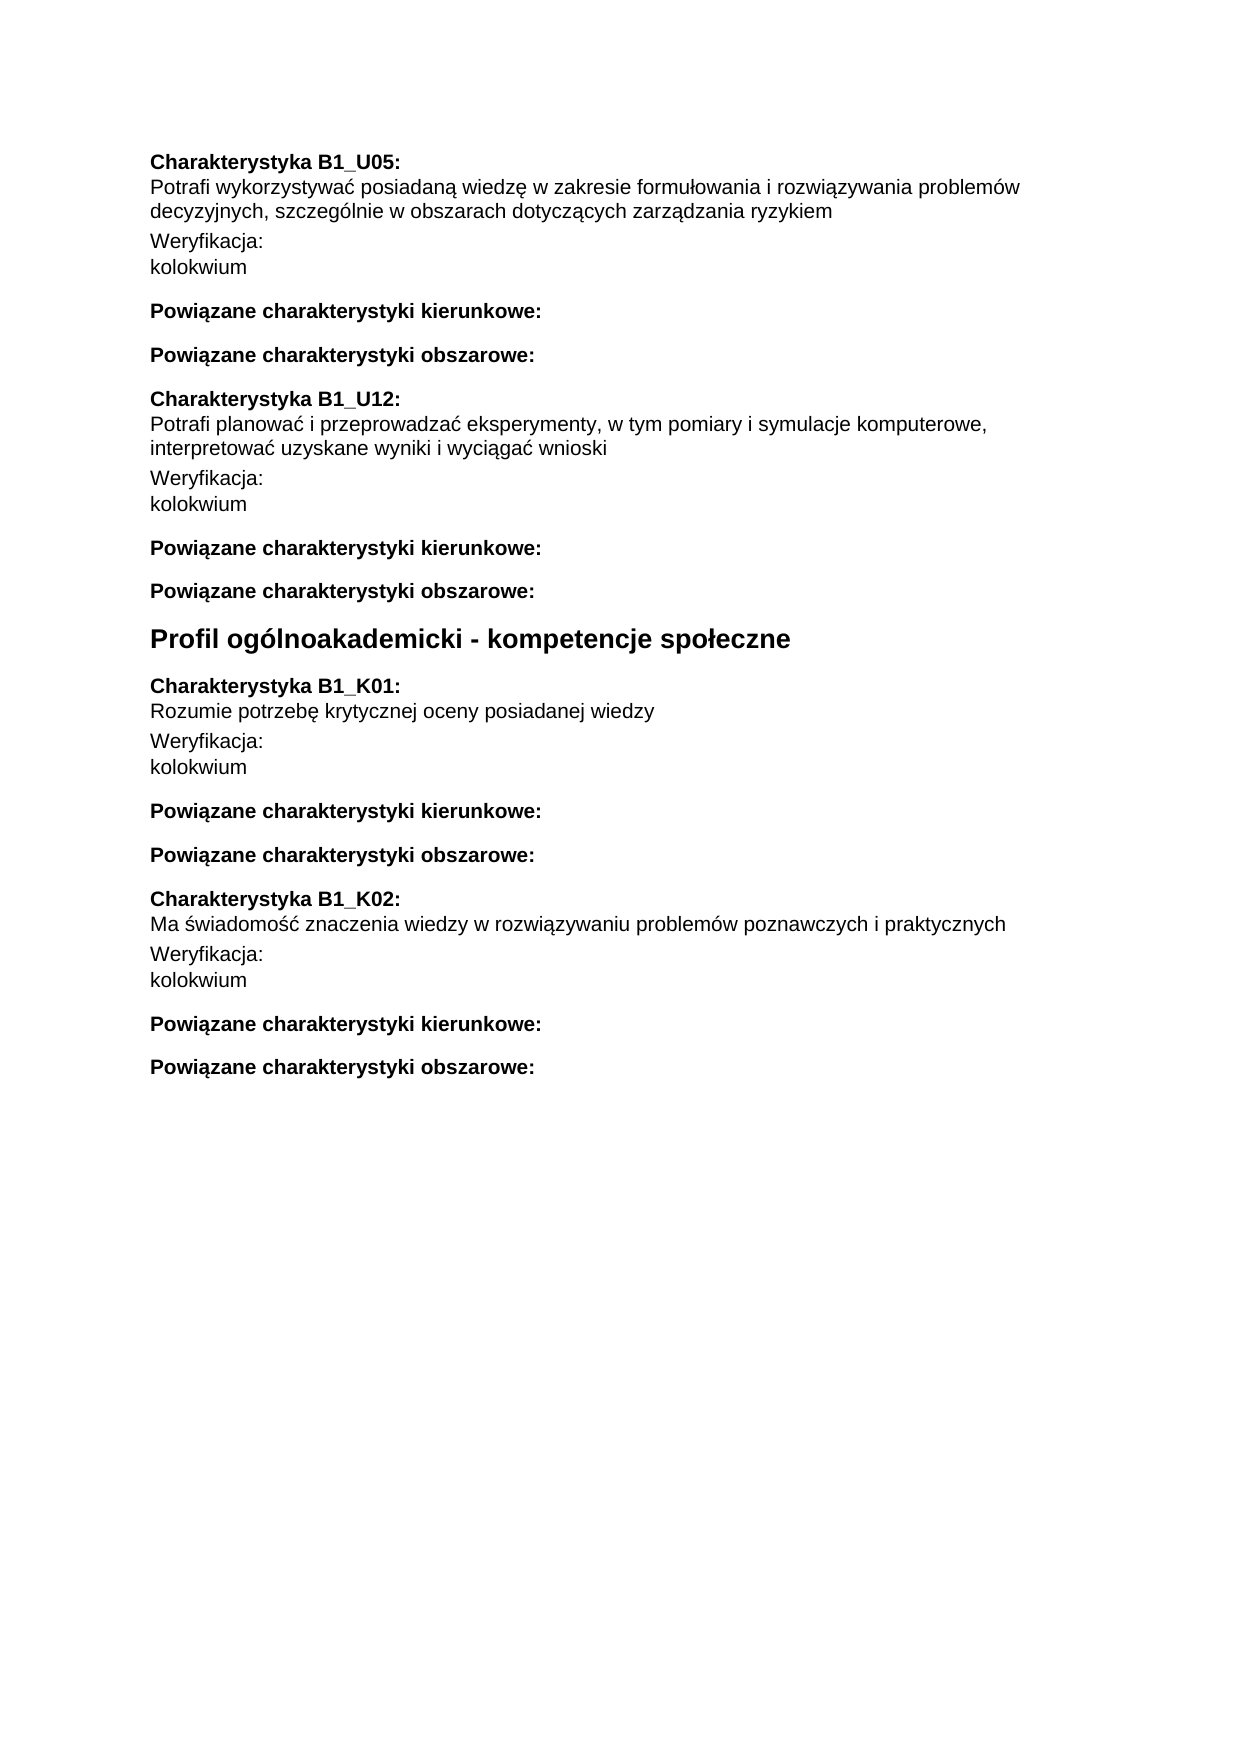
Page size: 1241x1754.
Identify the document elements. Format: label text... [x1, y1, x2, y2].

text kolokwium [150, 492, 1090, 516]
text Powiązane charakterystyki kierunkowe: [150, 299, 1090, 323]
text Charakterystyka B1_K01: [150, 674, 1090, 698]
text Charakterystyka B1_U05: [150, 150, 1090, 174]
text Weryfikacja: [150, 729, 1090, 753]
text Powiązane charakterystyki obszarowe: [150, 343, 1090, 367]
text Weryfikacja: [150, 229, 1090, 253]
text Powiązane charakterystyki kierunkowe: [150, 535, 1090, 559]
text Charakterystyka B1_K02: [150, 886, 1090, 910]
text Powiązane charakterystyki obszarowe: [150, 579, 1090, 603]
text Charakterystyka B1_U12: [150, 386, 1090, 410]
text kolokwium [150, 255, 1090, 279]
text Potrafi wykorzystywać posiadaną wiedzę w zakresie formułowania i rozwiązywania problemów decyzyjnych, szczególnie w obszarach dotyczących zarządzania ryzykiem [150, 175, 1090, 223]
text Powiązane charakterystyki obszarowe: [150, 843, 1090, 867]
text Weryfikacja: [150, 942, 1090, 966]
text kolokwium [150, 755, 1090, 779]
text Powiązane charakterystyki kierunkowe: [150, 1011, 1090, 1035]
text Rozumie potrzebę krytycznej oceny posiadanej wiedzy [150, 699, 1090, 723]
text Potrafi planować i przeprowadzać eksperymenty, w tym pomiary i symulacje komputerowe, interpretować uzyskane wyniki i wyciągać wnioski [150, 411, 1090, 459]
text kolokwium [150, 968, 1090, 992]
text Ma świadomość znaczenia wiedzy w rozwiązywaniu problemów poznawczych i praktycznych [150, 911, 1090, 935]
subtitle Profil ogólnoakademicki - kompetencje społeczne [150, 623, 1090, 654]
text Powiązane charakterystyki kierunkowe: [150, 799, 1090, 823]
text Powiązane charakterystyki obszarowe: [150, 1055, 1090, 1079]
text Weryfikacja: [150, 466, 1090, 489]
